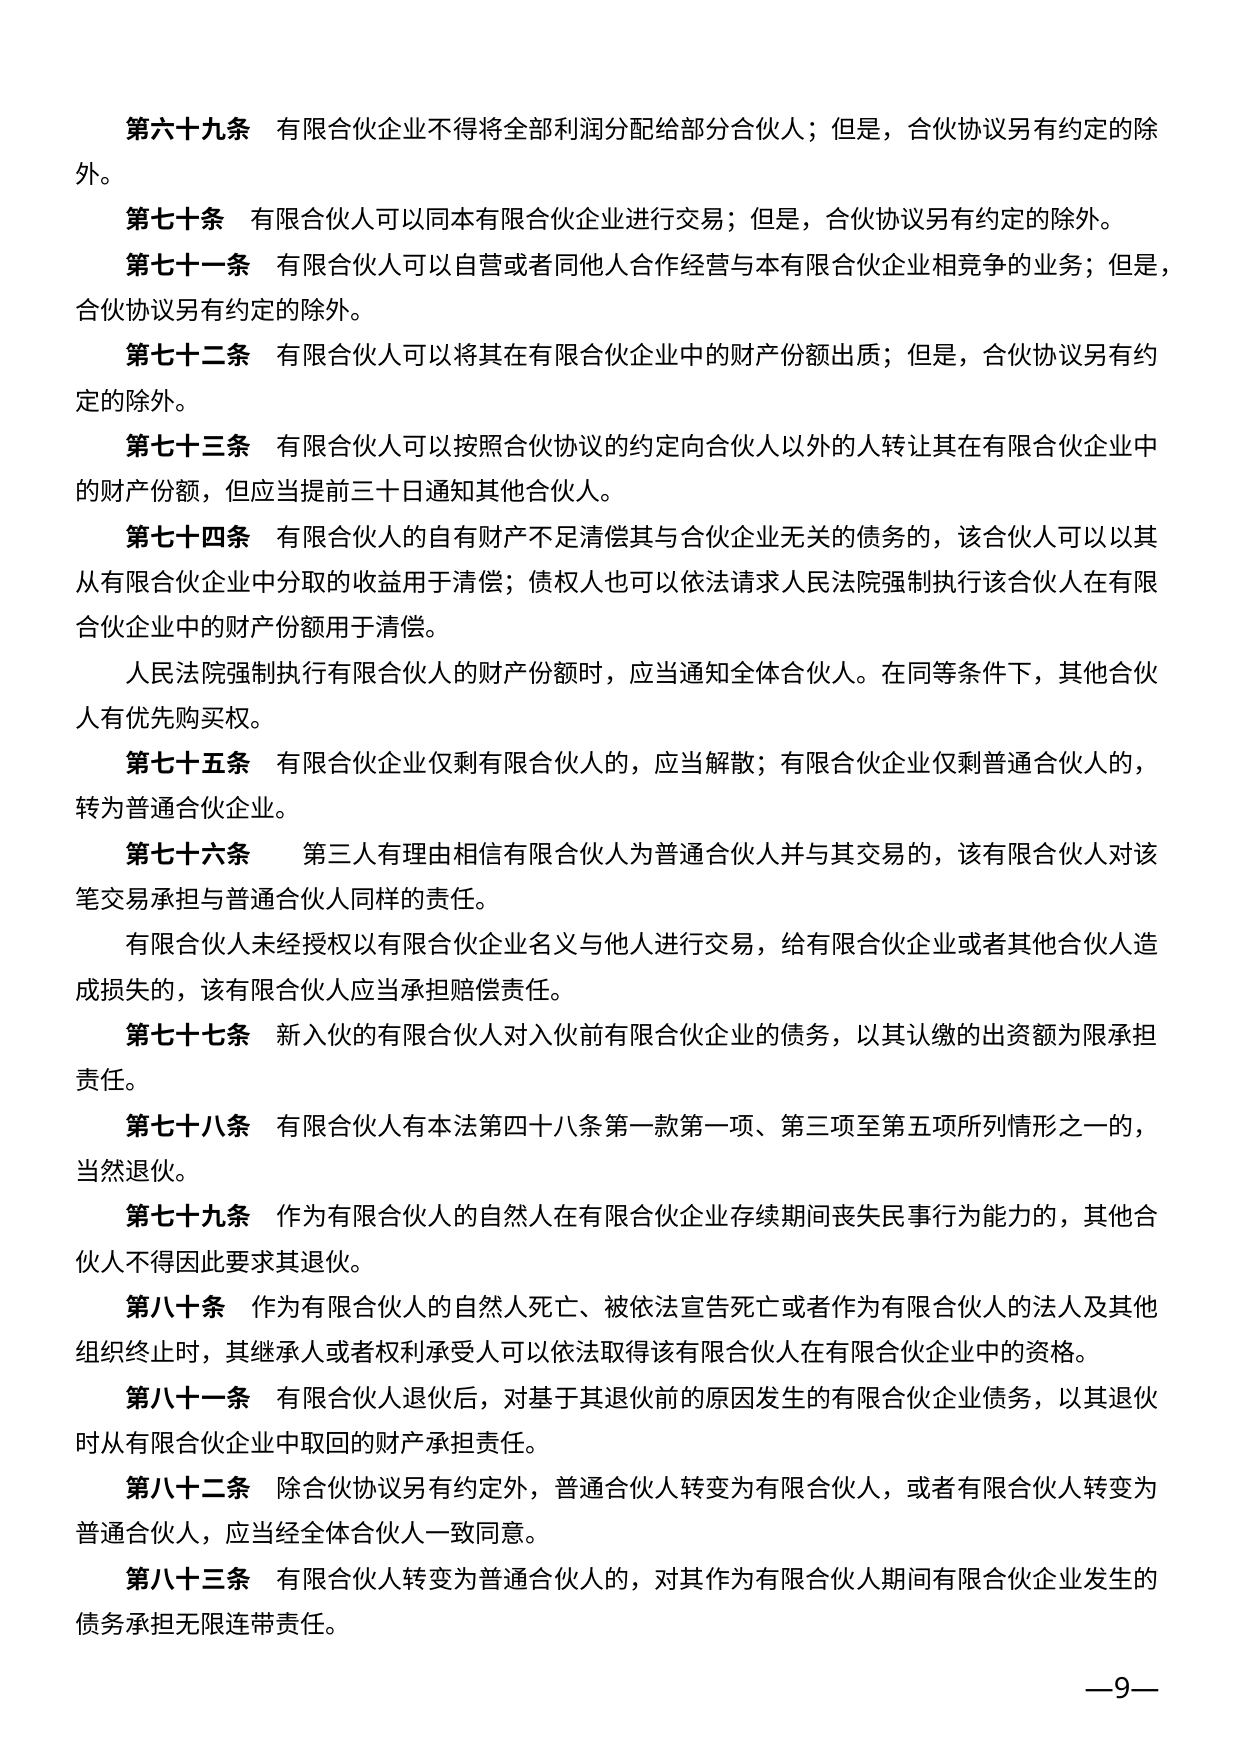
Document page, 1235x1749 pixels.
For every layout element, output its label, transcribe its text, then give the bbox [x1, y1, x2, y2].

text 第七十二条 有限合伙人可以将其在有限合伙企业中的财产份额出质；但是，合伙协议另有约定的除外。 [75, 331, 1159, 422]
text 第七十八条 有限合伙人有本法第四十八条第一款第一项、第三项至第五项所列情形之一的，当然退伙。 [75, 1102, 1159, 1192]
text 第七十一条 有限合伙人可以自营或者同他人合作经营与本有限合伙企业相竞争的业务；但是，合伙协议另有约定的除外。 [75, 241, 1159, 331]
text 第七十七条 新入伙的有限合伙人对入伙前有限合伙企业的债务，以其认缴的出资额为限承担责任。 [75, 1011, 1159, 1102]
text 人民法院强制执行有限合伙人的财产份额时，应当通知全体合伙人。在同等条件下，其他合伙人有优先购买权。 [75, 648, 1159, 739]
text 第七十六条 第三人有理由相信有限合伙人为普通合伙人并与其交易的，该有限合伙人对该笔交易承担与普通合伙人同样的责任。 [75, 830, 1159, 920]
text 有限合伙人未经授权以有限合伙企业名义与他人进行交易，给有限合伙企业或者其他合伙人造成损失的，该有限合伙人应当承担赔偿责任。 [75, 920, 1159, 1011]
text 第八十条 作为有限合伙人的自然人死亡、被依法宣告死亡或者作为有限合伙人的法人及其他组织终止时，其继承人或者权利承受人可以依法取得该有限合伙人在有限合伙企业中的资格。 [75, 1283, 1159, 1373]
text 第七十五条 有限合伙企业仅剩有限合伙人的，应当解散；有限合伙企业仅剩普通合伙人的，转为普通合伙企业。 [75, 739, 1159, 830]
text 第六十九条 有限合伙企业不得将全部利润分配给部分合伙人；但是，合伙协议另有约定的除外。 [75, 105, 1159, 195]
text 第八十三条 有限合伙人转变为普通合伙人的，对其作为有限合伙人期间有限合伙企业发生的债务承担无限连带责任。 [75, 1555, 1159, 1645]
text 第七十条 有限合伙人可以同本有限合伙企业进行交易；但是，合伙协议另有约定的除外。 [75, 195, 1159, 241]
text 第八十二条 除合伙协议另有约定外，普通合伙人转变为有限合伙人，或者有限合伙人转变为普通合伙人，应当经全体合伙人一致同意。 [75, 1464, 1159, 1555]
text 第七十四条 有限合伙人的自有财产不足清偿其与合伙企业无关的债务的，该合伙人可以以其从有限合伙企业中分取的收益用于清偿；债权人也可以依法请求人民法院强制执行该合伙人在有限合伙企业中的财产份额用于清偿。 [75, 513, 1159, 648]
text 第七十九条 作为有限合伙人的自然人在有限合伙企业存续期间丧失民事行为能力的，其他合伙人不得因此要求其退伙。 [75, 1192, 1159, 1283]
text 第七十三条 有限合伙人可以按照合伙协议的约定向合伙人以外的人转让其在有限合伙企业中的财产份额，但应当提前三十日通知其他合伙人。 [75, 422, 1159, 513]
text 第八十一条 有限合伙人退伙后，对基于其退伙前的原因发生的有限合伙企业债务，以其退伙时从有限合伙企业中取回的财产承担责任。 [75, 1373, 1159, 1464]
